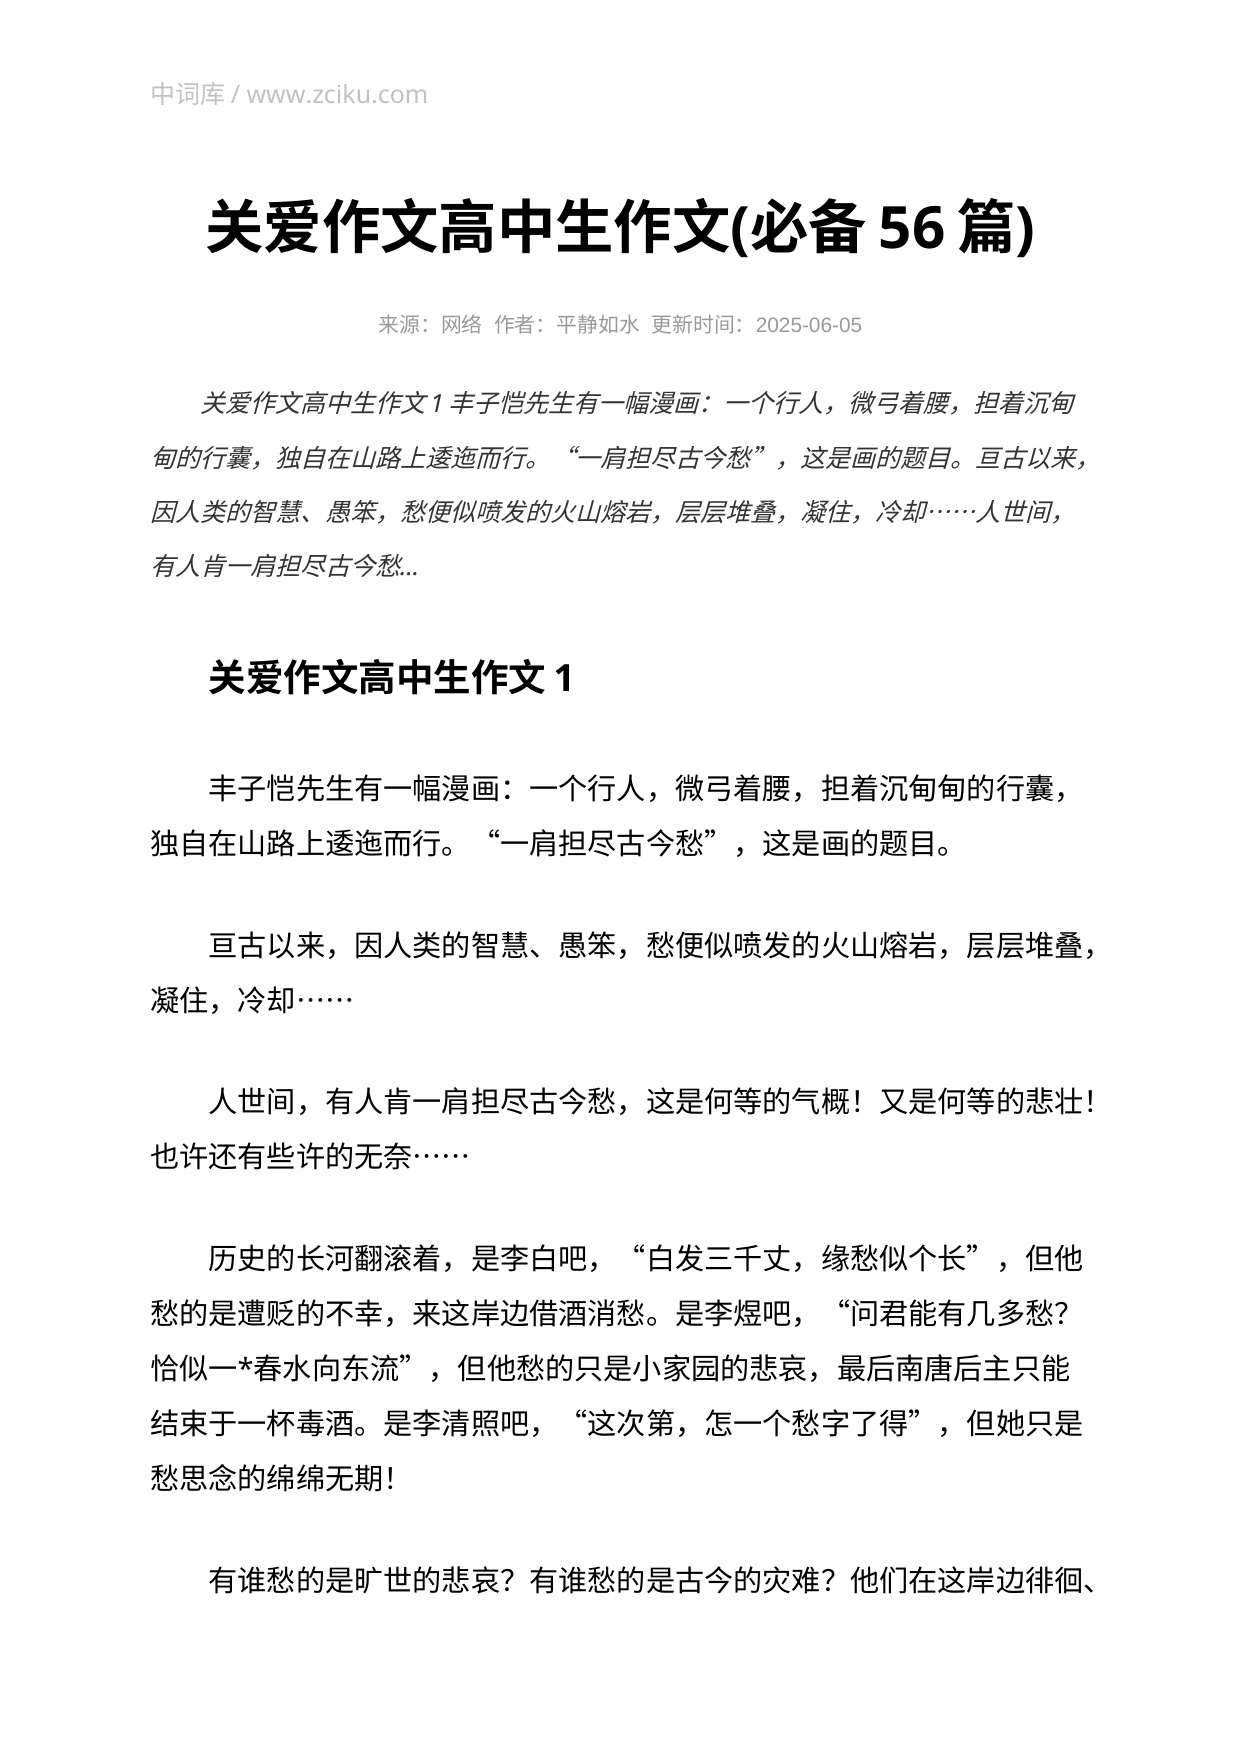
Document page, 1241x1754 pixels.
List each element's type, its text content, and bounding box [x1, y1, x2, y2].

text 历史的长河翻滚着，是李白吧，“白发三千丈，缘愁似个长”，但他愁的是遭贬的不幸，来这岸边借酒消愁。是李煜吧，“问君能有几多愁？恰似一*春水向东流”，但他愁的只是小家园的悲哀，最后南唐后主只能结束于一杯毒酒。是李清照吧，“这次第，怎一个愁字了得”，但她只是愁思念的绵绵无期！ [150, 1236, 1090, 1498]
text 关爱作文高中生作文1 [150, 648, 1090, 703]
text 丰子恺先生有一幅漫画：一个行人，微弓着腰，担着沉甸甸的行囊，独自在山路上逶迤而行。“一肩担尽古今愁”，这是画的题目。 [150, 766, 1090, 863]
text 亘古以来，因人类的智慧、愚笨，愁便似喷发的火山熔岩，层层堆叠，凝住，冷却…… [150, 922, 1090, 1019]
text 来源：网络 作者：平静如水 更新时间：2025-06-05 [150, 313, 1090, 337]
subtitle 关爱作文高中生作文(必备56篇) [150, 181, 1090, 266]
text 关爱作文高中生作文1丰子恺先生有一幅漫画：一个行人，微弓着腰，担着沉甸甸的行囊，独自在山路上逶迤而行。“一肩担尽古今愁”，这是画的题目。亘古以来，因人类的智慧、愚笨，愁便似喷发的火山熔岩，层层堆叠，凝住，冷却……人世间，有人肯一肩担尽古今愁... [150, 384, 1090, 583]
text 人世间，有人肯一肩担尽古今愁，这是何等的气概！又是何等的悲壮！也许还有些许的无奈…… [150, 1079, 1090, 1176]
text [150, 1557, 1090, 1599]
